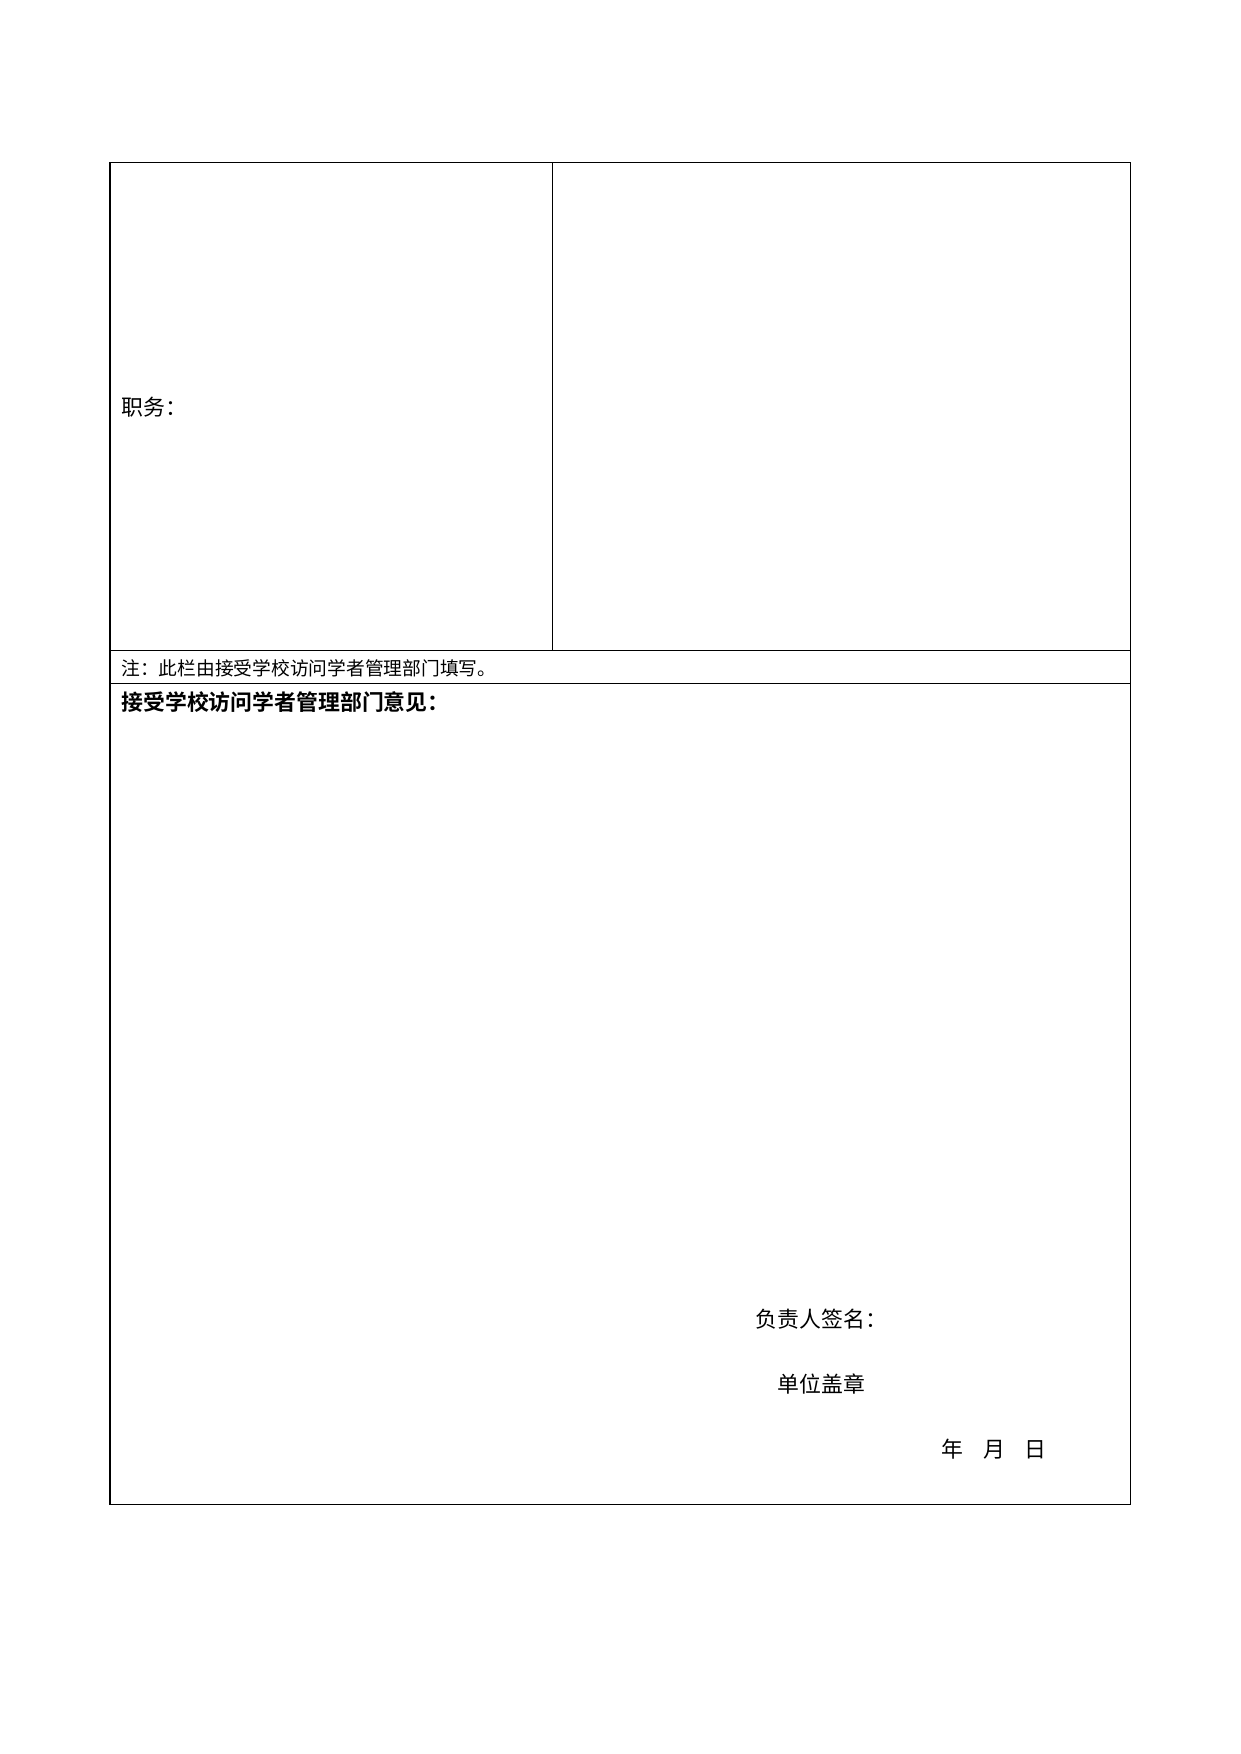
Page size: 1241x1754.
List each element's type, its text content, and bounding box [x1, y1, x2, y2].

table_cell 注：此栏由接受学校访问学者管理部门填写。 [111, 651, 1130, 683]
table_cell 职务： [111, 163, 552, 649]
table_cell [553, 163, 1130, 649]
table_cell 接受学校访问学者管理部门意见： 负责人签名： 单位盖章 年 月 日 [111, 684, 1130, 1504]
